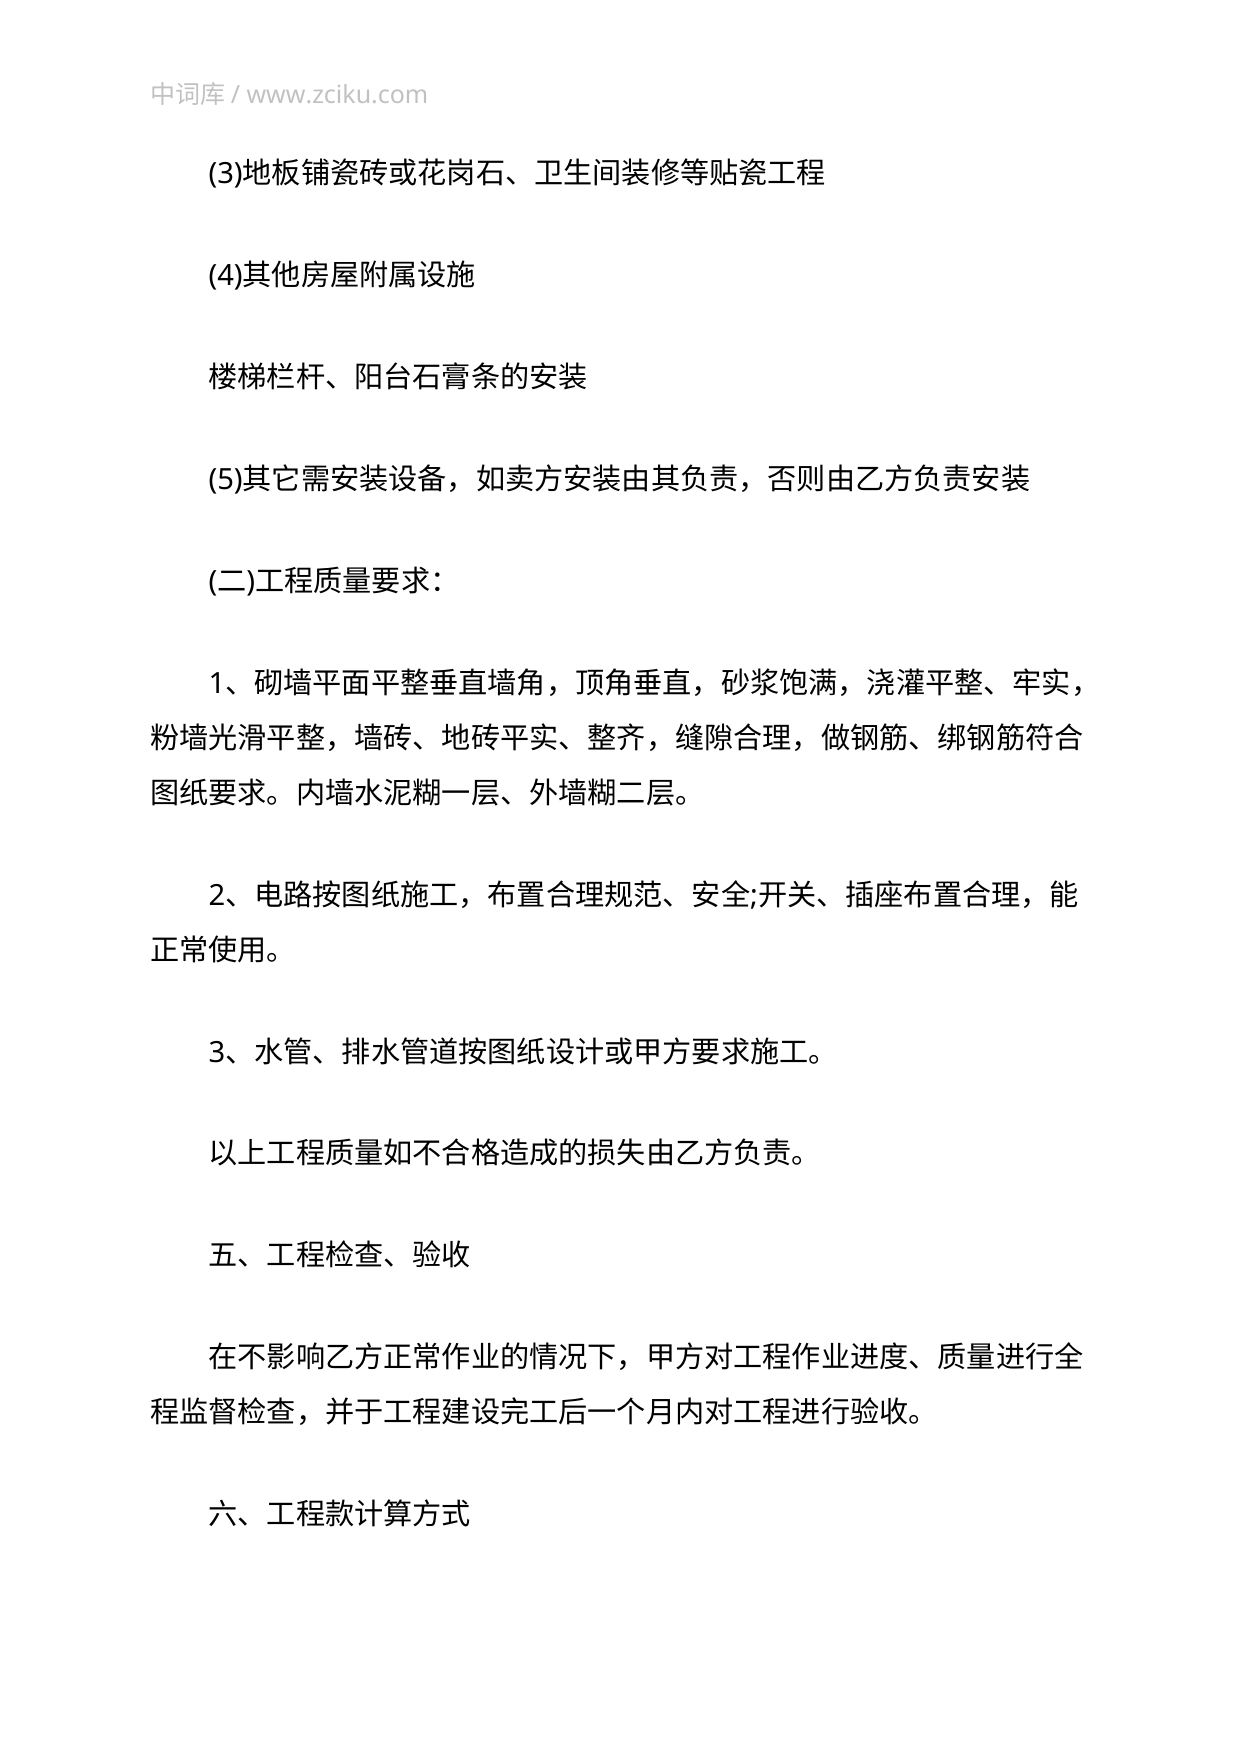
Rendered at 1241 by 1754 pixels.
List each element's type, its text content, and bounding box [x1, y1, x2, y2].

text (3)地板铺瓷砖或花岗石、卫生间装修等贴瓷工程 [150, 150, 1090, 192]
text (二)工程质量要求： [150, 558, 1090, 600]
text (4)其他房屋附属设施 [150, 252, 1090, 294]
text 以上工程质量如不合格造成的损失由乙方负责。 [150, 1130, 1090, 1172]
text 1、砌墙平面平整垂直墙角，顶角垂直，砂浆饱满，浇灌平整、牢实，粉墙光滑平整，墙砖、地砖平实、整齐，缝隙合理，做钢筋、绑钢筋符合图纸要求。内墙水泥糊一层、外墙糊二层。 [150, 660, 1090, 812]
text (5)其它需安装设备，如卖方安装由其负责，否则由乙方负责安装 [150, 456, 1090, 498]
text 2、电路按图纸施工，布置合理规范、安全;开关、插座布置合理，能正常使用。 [150, 871, 1090, 969]
text 3、水管、排水管道按图纸设计或甲方要求施工。 [150, 1028, 1090, 1071]
text 在不影响乙方正常作业的情况下，甲方对工程作业进度、质量进行全程监督检查，并于工程建设完工后一个月内对工程进行验收。 [150, 1334, 1090, 1431]
text 楼梯栏杆、阳台石膏条的安装 [150, 354, 1090, 396]
text 五、工程检查、验收 [150, 1232, 1090, 1274]
text 六、工程款计算方式 [150, 1490, 1090, 1533]
